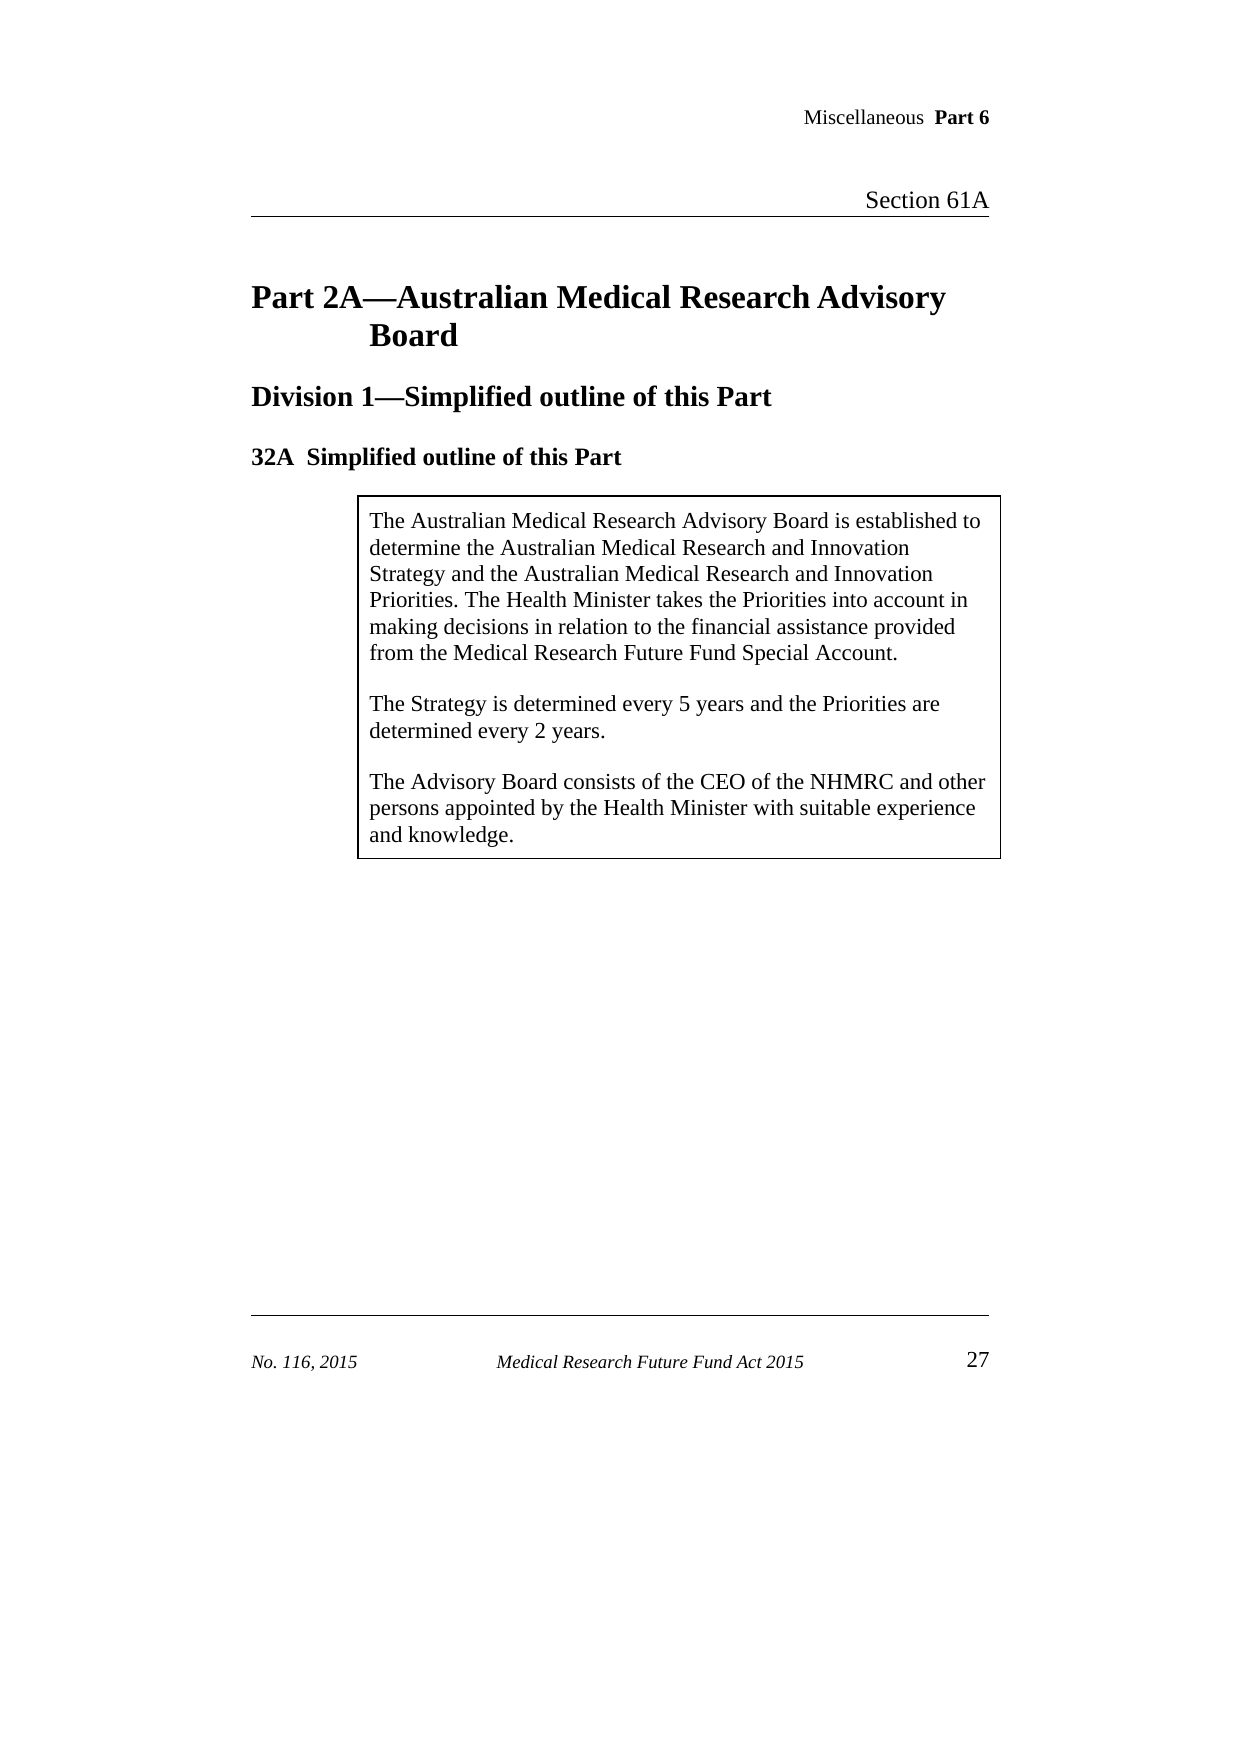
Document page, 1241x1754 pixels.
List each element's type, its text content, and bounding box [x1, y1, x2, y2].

text The Strategy is determined every 5 years and the Priorities are determined every 2 years. [359, 678, 1000, 743]
text 32A Simplified outline of this Part [251, 442, 989, 470]
text Division 1—Simplified outline of this Part [251, 379, 989, 412]
text Part 2A—Australian Medical Research Advisory Board [251, 277, 989, 354]
text The Australian Medical Research Advisory Board is established to determine the Australian Medical Research and Innovation Strategy and the Australian Medical Research and Innovation Priorities. The Health Minister takes the Priorities into account in making decisions in relation to the financial assistance provided from the Medical Research Future Fund Special Account. [359, 497, 1000, 665]
text The Advisory Board consists of the CEO of the NHMRC and other persons appointed by the Health Minister with suitable experience and knowledge. [359, 756, 1000, 858]
